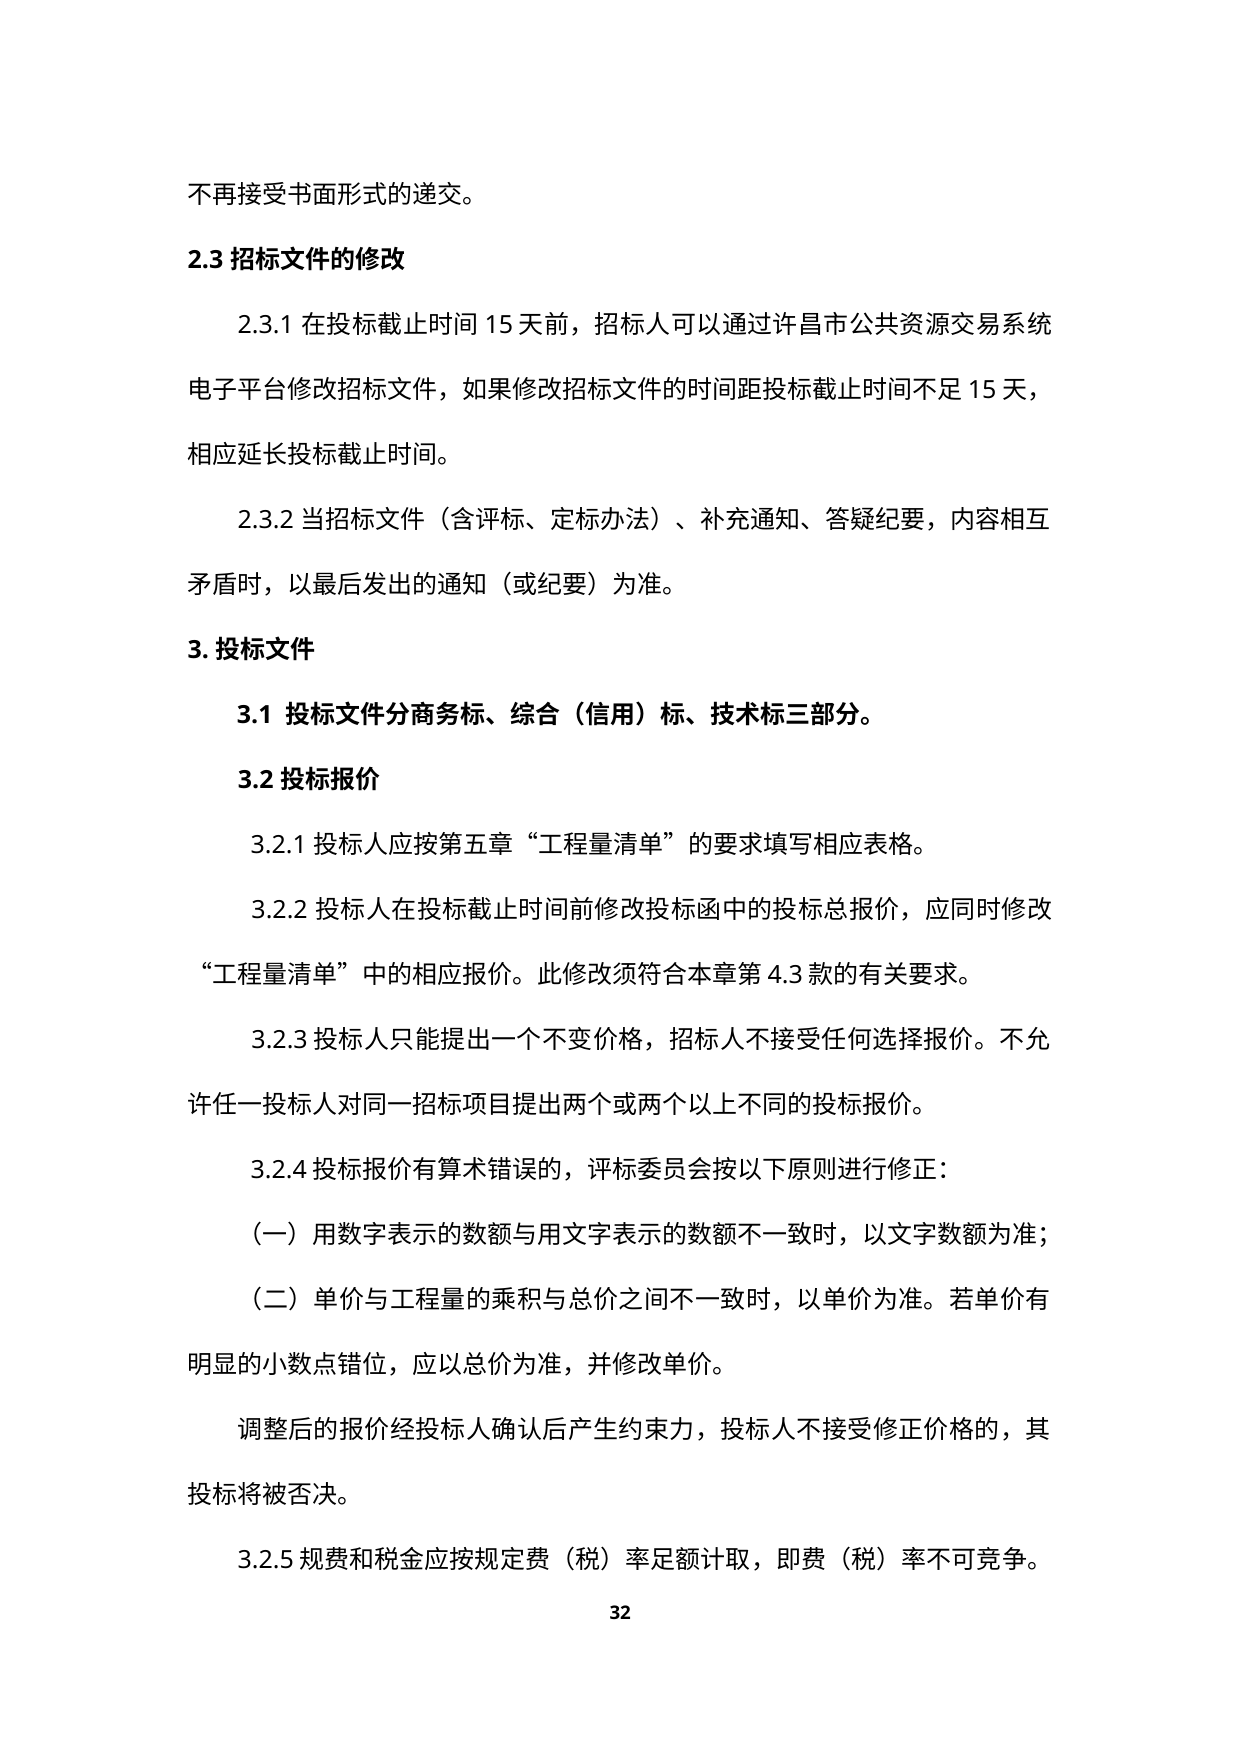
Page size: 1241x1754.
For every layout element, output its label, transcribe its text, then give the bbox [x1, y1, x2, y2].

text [187, 1525, 1053, 1590]
text 2.3 招标文件的修改 [187, 225, 1053, 290]
text 3.2.2 投标人在投标截止时间前修改投标函中的投标总报价，应同时修改 “工程量清单”中的相应报价。此修改须符合本章第4.3款的有关要求。 [187, 875, 1053, 1005]
text 3.2.1 投标人应按第五章“工程量清单”的要求填写相应表格。 [187, 810, 1053, 875]
text 3.2 投标报价 [187, 745, 1053, 810]
text 2.3.2 当招标文件（含评标、定标办法）、补充通知、答疑纪要，内容相互矛盾时，以最后发出的通知（或纪要）为准。 [187, 485, 1053, 615]
text 3.2.4投标报价有算术错误的，评标委员会按以下原则进行修正： [187, 1135, 1053, 1200]
text 3.2.3投标人只能提出一个不变价格，招标人不接受任何选择报价。不允许任一投标人对同一招标项目提出两个或两个以上不同的投标报价。 [187, 1005, 1053, 1135]
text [187, 160, 1053, 225]
text 3.1 投标文件分商务标、综合（信用）标、技术标三部分。 [187, 680, 1053, 745]
subtitle 3. 投标文件 [187, 615, 1053, 680]
text 调整后的报价经投标人确认后产生约束力，投标人不接受修正价格的，其投标将被否决。 [187, 1395, 1053, 1525]
text （一）用数字表示的数额与用文字表示的数额不一致时，以文字数额为准； [187, 1200, 1053, 1265]
text 2.3.1 在投标截止时间15天前，招标人可以通过许昌市公共资源交易系统电子平台修改招标文件，如果修改招标文件的时间距投标截止时间不足15 天，相应延长投标截止时间。 [187, 290, 1053, 485]
text （二）单价与工程量的乘积与总价之间不一致时，以单价为准。若单价有明显的小数点错位，应以总价为准，并修改单价。 [187, 1265, 1053, 1395]
